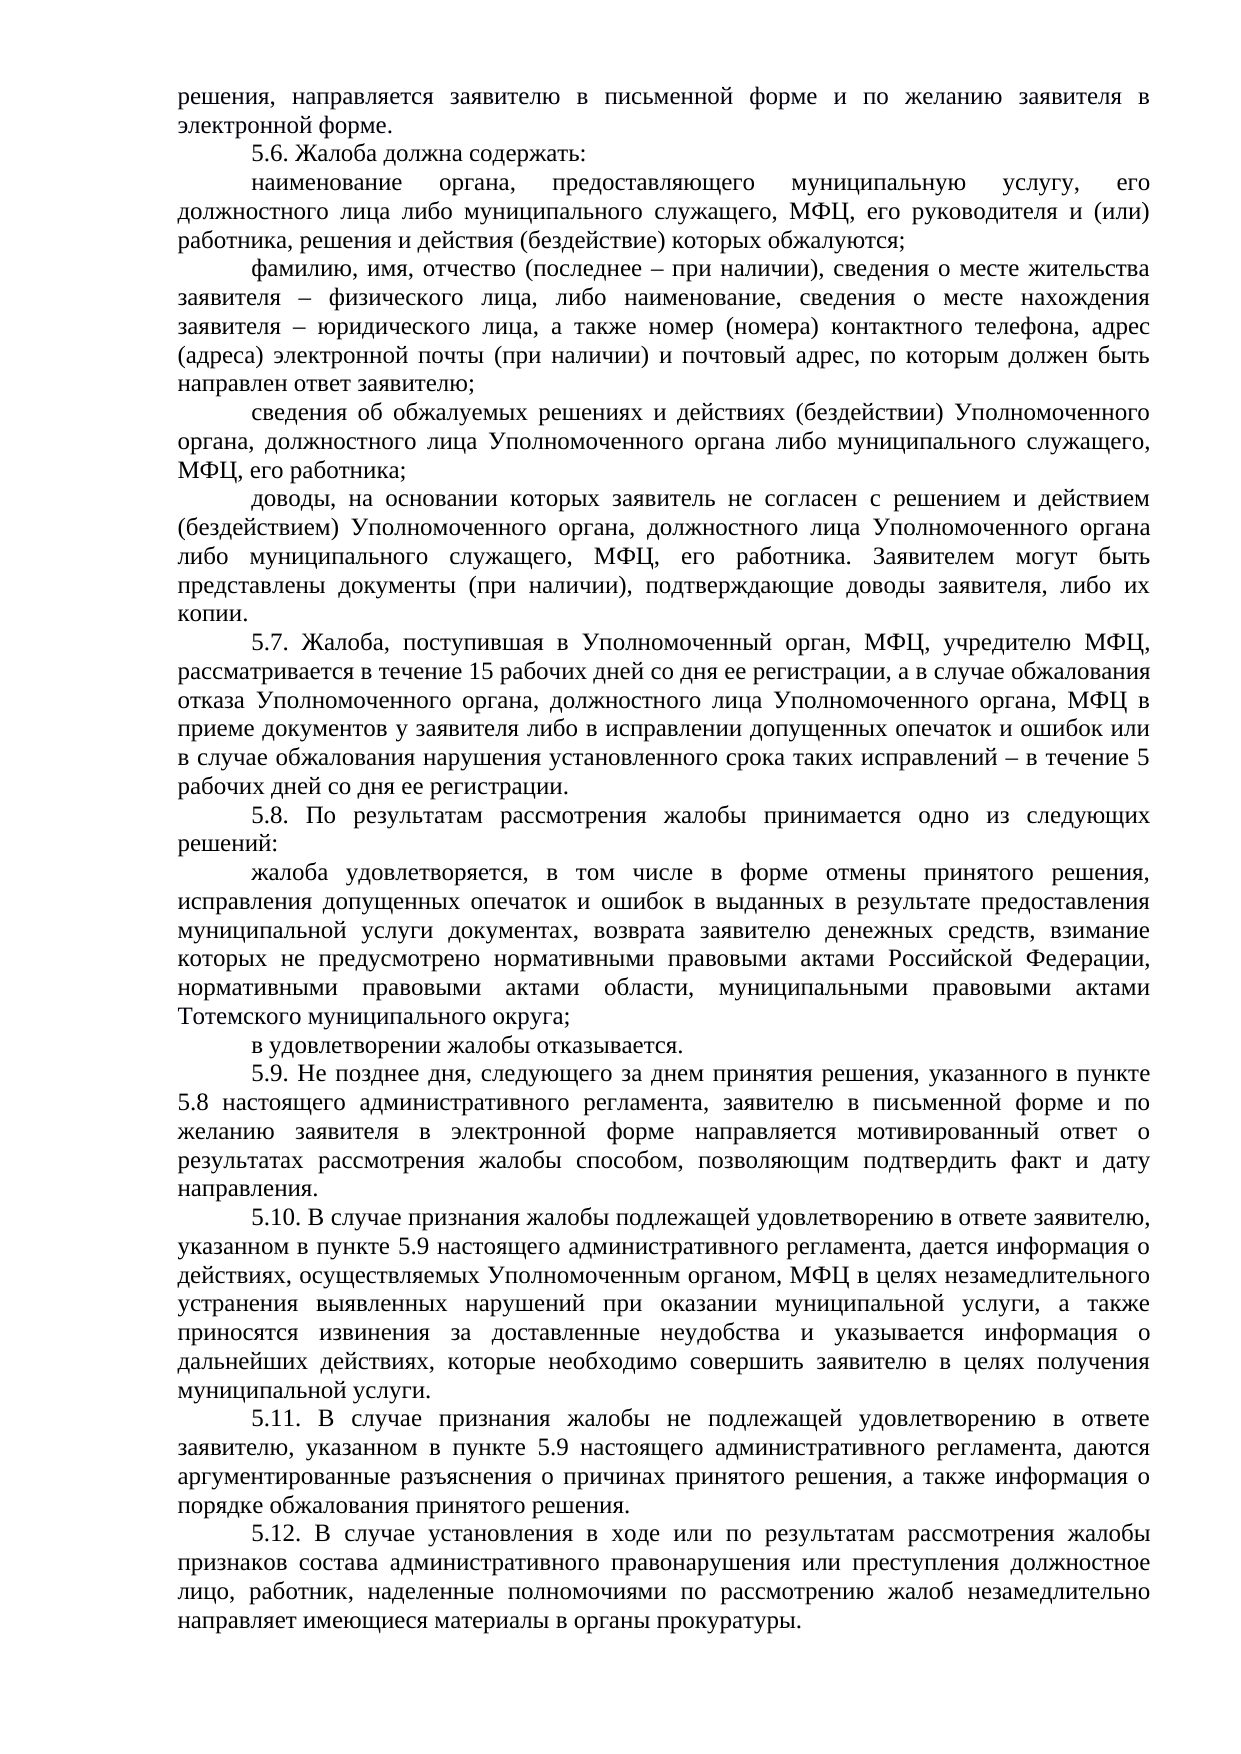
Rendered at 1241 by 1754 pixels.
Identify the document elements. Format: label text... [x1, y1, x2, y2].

text наименование органа, предоставляющего муниципальную услугу, его должностного лица либо муниципального служащего, МФЦ, его руководителя и (или) работника, решения и действия (бездействие) которых обжалуются; [177, 167, 1151, 253]
text фамилию, имя, отчество (последнее – при наличии), сведения о месте жительства заявителя – физического лица, либо наименование, сведения о месте нахождения заявителя – юридического лица, а также номер (номера) контактного телефона, адрес (адреса) электронной почты (при наличии) и почтовый адрес, по которым должен быть направлен ответ заявителю; [177, 253, 1151, 397]
text 5.9. Не позднее дня, следующего за днем принятия решения, указанного в пункте 5.8 настоящего административного регламента, заявителю в письменной форме и по желанию заявителя в электронной форме направляется мотивированный ответ о результатах рассмотрения жалобы способом, позволяющим подтвердить факт и дату направления. [177, 1058, 1151, 1202]
text 5.8. По результатам рассмотрения жалобы принимается одно из следующих решений: [177, 800, 1151, 857]
text 5.6. Жалоба должна содержать: [177, 138, 1151, 167]
text 5.11. В случае признания жалобы не подлежащей удовлетворению в ответе заявителю, указанном в пункте 5.9 настоящего административного регламента, даются аргументированные разъяснения о причинах принятого решения, а также информация о порядке обжалования принятого решения. [177, 1403, 1151, 1518]
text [177, 81, 1151, 138]
text доводы, на основании которых заявитель не согласен с решением и действием (бездействием) Уполномоченного органа, должностного лица Уполномоченного органа либо муниципального служащего, МФЦ, его работника. Заявителем могут быть представлены документы (при наличии), подтверждающие доводы заявителя, либо их копии. [177, 483, 1151, 627]
text 5.10. В случае признания жалобы подлежащей удовлетворению в ответе заявителю, указанном в пункте 5.9 настоящего административного регламента, дается информация о действиях, осуществляемых Уполномоченным органом, МФЦ в целях незамедлительного устранения выявленных нарушений при оказании муниципальной услуги, а также приносятся извинения за доставленные неудобства и указывается информация о дальнейших действиях, которые необходимо совершить заявителю в целях получения муниципальной услуги. [177, 1202, 1151, 1403]
text 5.12. В случае установления в ходе или по результатам рассмотрения жалобы признаков состава административного правонарушения или преступления должностное лицо, работник, наделенные полномочиями по рассмотрению жалоб незамедлительно направляет имеющиеся материалы в органы прокуратуры. [177, 1518, 1151, 1633]
text 5.7. Жалоба, поступившая в Уполномоченный орган, МФЦ, учредителю МФЦ, рассматривается в течение 15 рабочих дней со дня ее регистрации, а в случае обжалования отказа Уполномоченного органа, должностного лица Уполномоченного органа, МФЦ в приеме документов у заявителя либо в исправлении допущенных опечаток и ошибок или в случае обжалования нарушения установленного срока таких исправлений – в течение 5 рабочих дней со дня ее регистрации. [177, 627, 1151, 800]
text в удовлетворении жалобы отказывается. [177, 1030, 1151, 1058]
text сведения об обжалуемых решениях и действиях (бездействии) Уполномоченного органа, должностного лица Уполномоченного органа либо муниципального служащего, МФЦ, его работника; [177, 397, 1151, 483]
text жалоба удовлетворяется, в том числе в форме отмены принятого решения, исправления допущенных опечаток и ошибок в выданных в результате предоставления муниципальной услуги документах, возврата заявителю денежных средств, взимание которых не предусмотрено нормативными правовыми актами Российской Федерации, нормативными правовыми актами области, муниципальными правовыми актами Тотемского муниципального округа; [177, 857, 1151, 1030]
